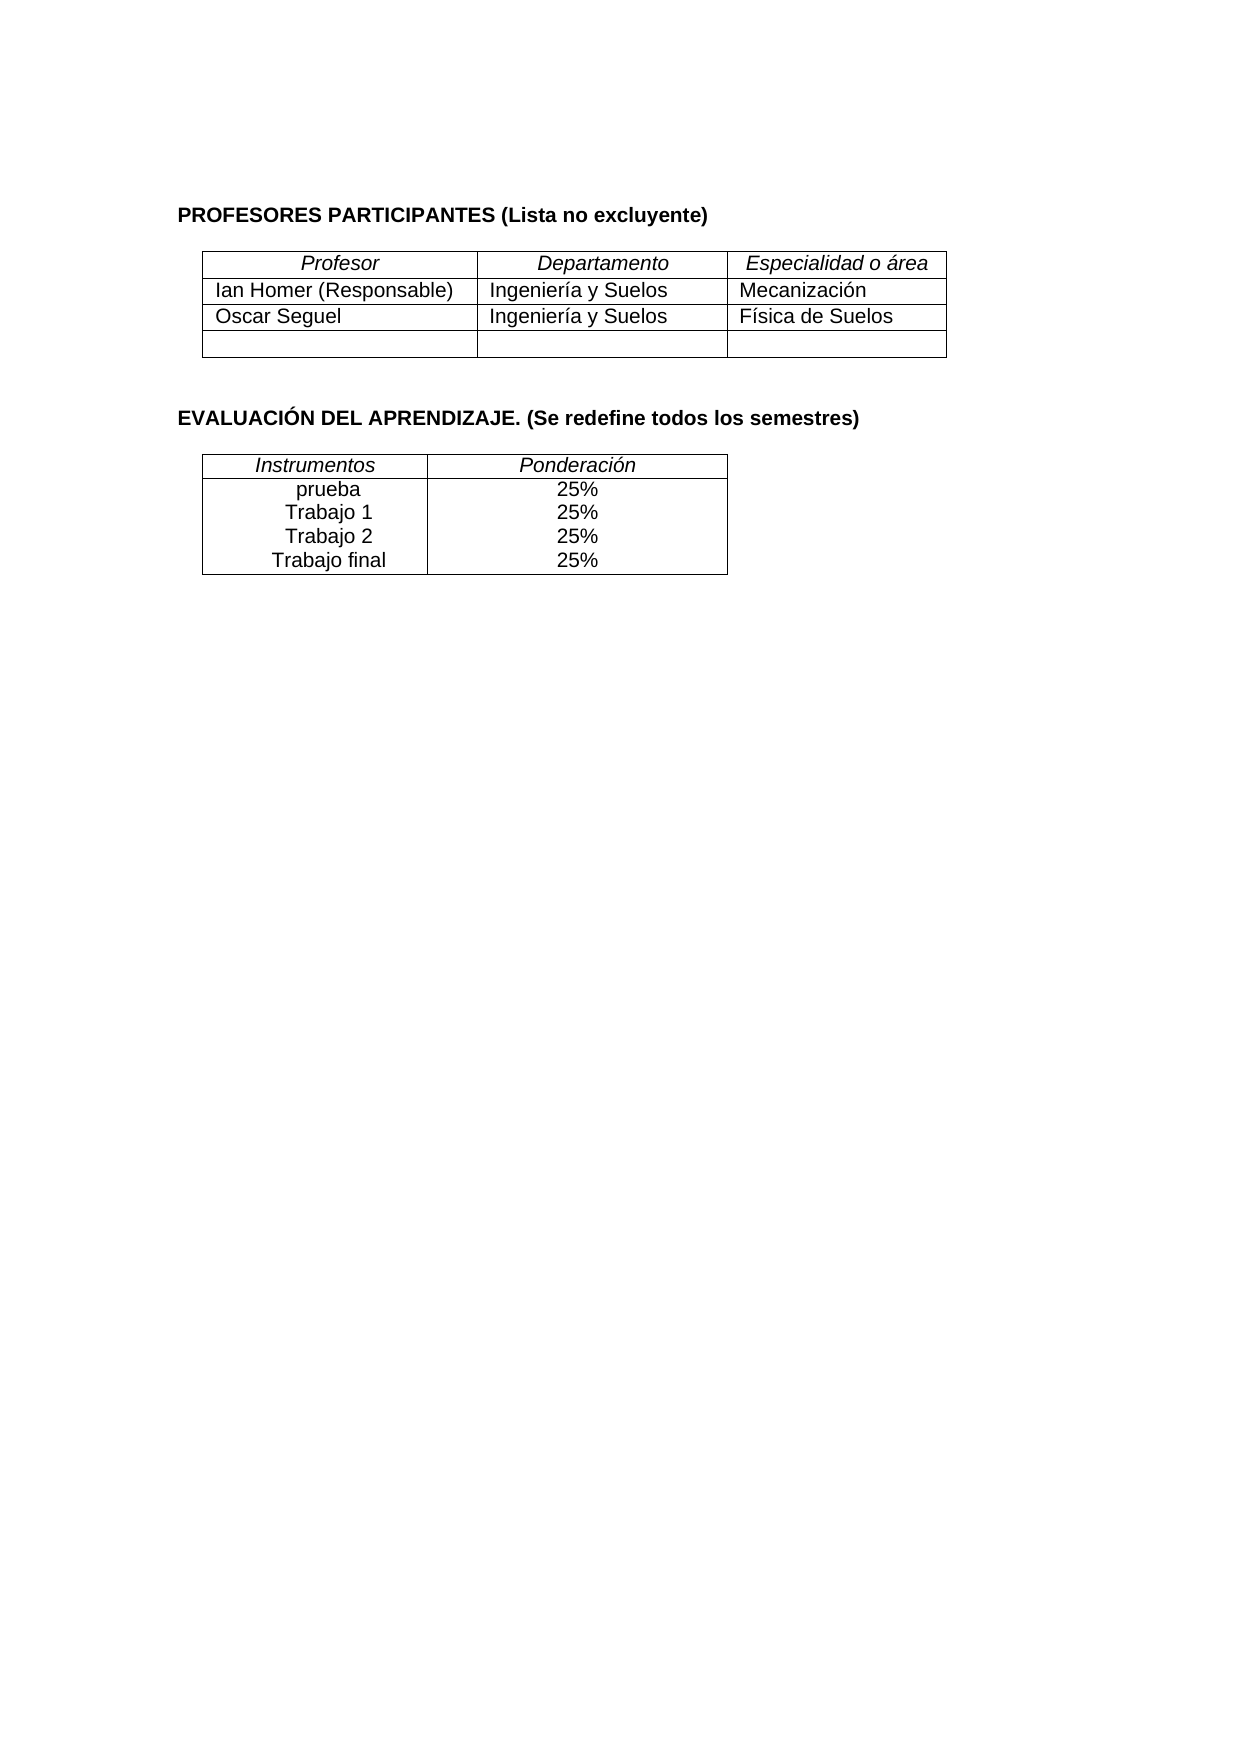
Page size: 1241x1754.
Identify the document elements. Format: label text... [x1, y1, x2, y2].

table_header Ponderación [428, 455, 727, 478]
table_cell Física de Suelos [728, 305, 946, 330]
table_cell Oscar Seguel [203, 305, 477, 330]
table_cell Trabajo 2 [203, 526, 427, 549]
table_cell Trabajo 1 [203, 502, 427, 526]
table_cell prueba [203, 479, 427, 502]
table_header Departamento [478, 252, 727, 278]
table_cell [203, 331, 477, 357]
table_header Especialidad o área [728, 252, 946, 278]
table_cell 25% [428, 550, 727, 573]
table_cell 25% [428, 502, 727, 526]
table_cell Mecanización [728, 279, 946, 304]
table_cell [728, 331, 946, 357]
table_header Profesor [203, 252, 477, 278]
table_cell Ingeniería y Suelos [478, 279, 727, 304]
table_cell Trabajo final [203, 550, 427, 573]
table_header Instrumentos [203, 455, 427, 478]
table_cell Ian Homer (Responsable) [203, 279, 477, 304]
text EVALUACIÓN DEL APRENDIZAJE. (Se redefine todos los semestres) [177, 406, 1134, 429]
table_cell 25% [428, 526, 727, 549]
table_cell [478, 331, 727, 357]
table_cell Ingeniería y Suelos [478, 305, 727, 330]
subtitle PROFESORES PARTICIPANTES (Lista no excluyente) [177, 203, 1134, 227]
table_cell 25% [428, 479, 727, 502]
